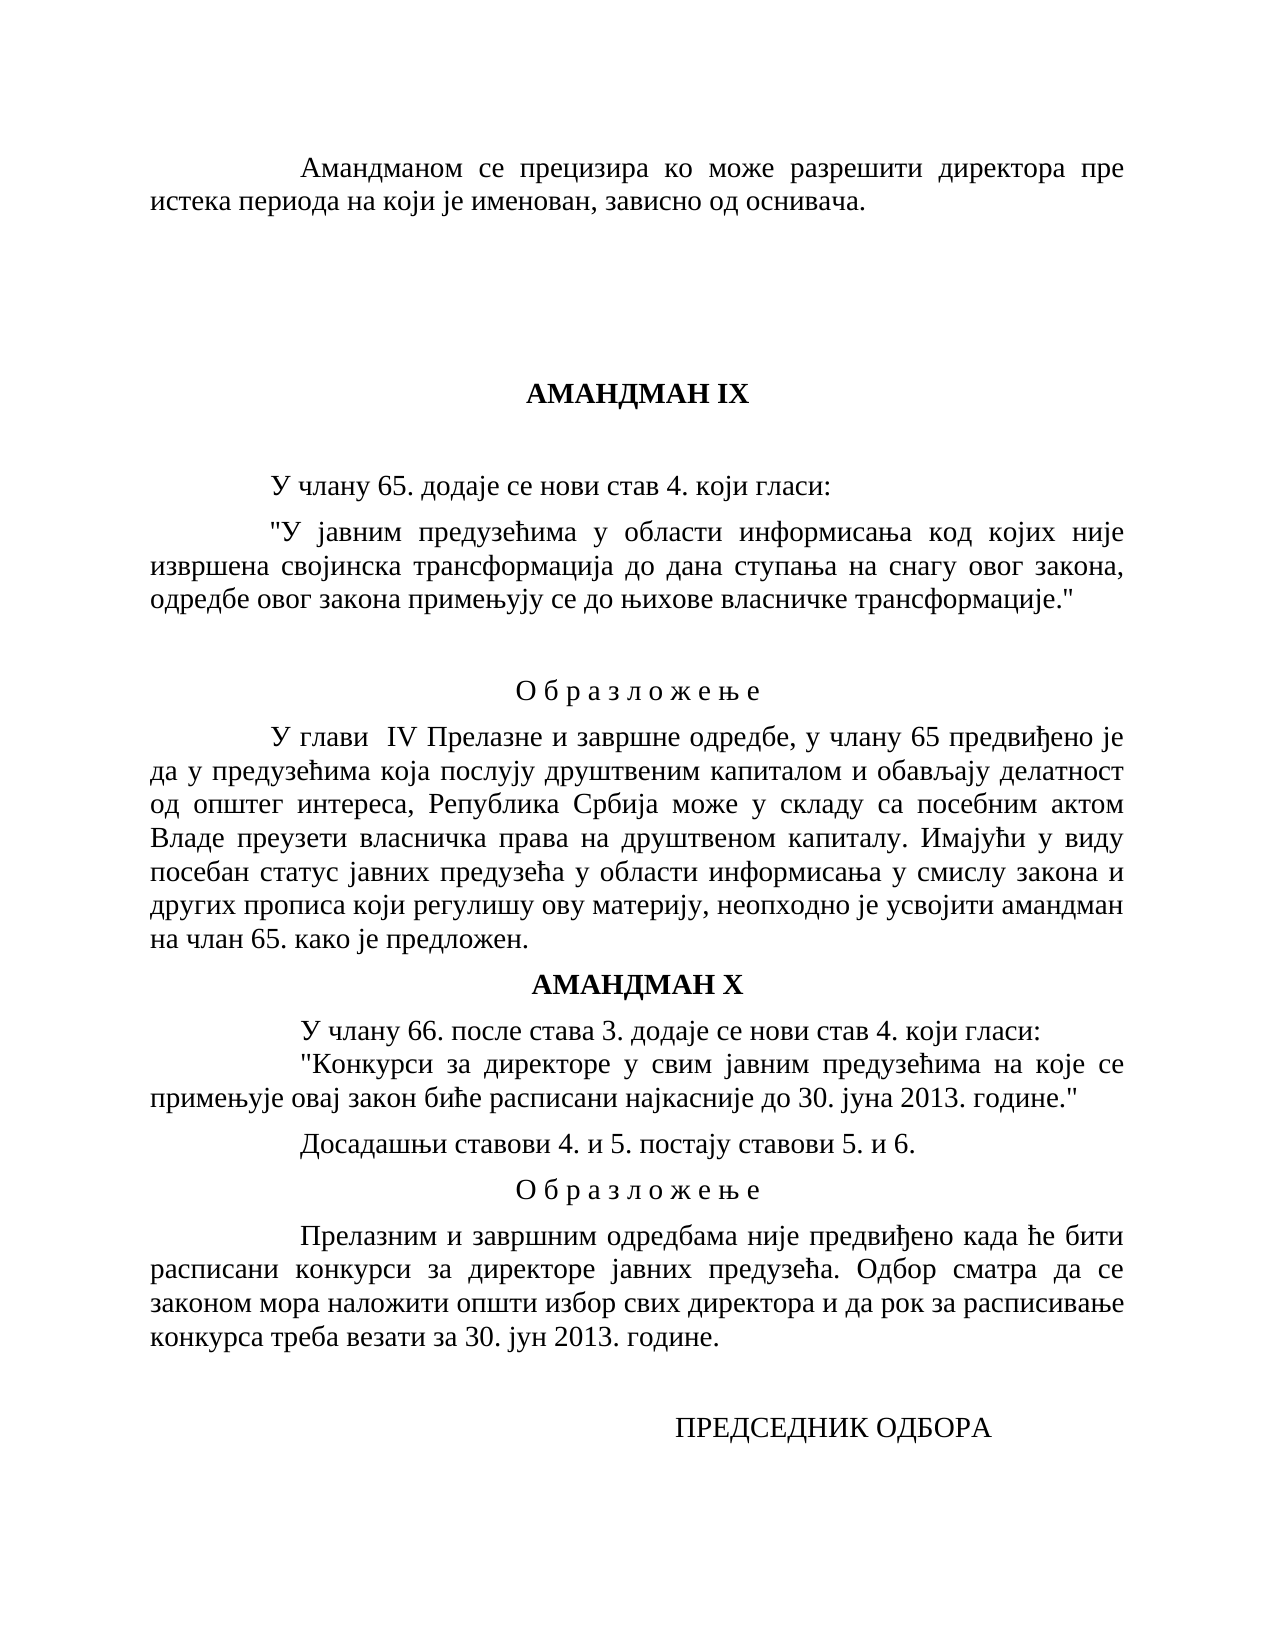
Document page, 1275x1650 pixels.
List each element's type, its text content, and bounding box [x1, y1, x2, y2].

text У члану 65. додаје се нови став 4. који гласи: [150, 468, 1125, 502]
text Амандманом се прецизира ко може разрешити директора пре истека периода на који је именован, зависно од оснивача. [150, 150, 1125, 217]
text АМАНДМАН IX [150, 376, 1125, 410]
text О б р а з л о ж е њ е [150, 673, 1125, 707]
text "Конкурси за директоре у свим јавним предузећима на које се примењује овај закон биће расписани најкасније до 30. јуна 2013. године." [150, 1046, 1125, 1113]
text Досадашњи ставови 4. и 5. постају ставови 5. и 6. [150, 1126, 1050, 1159]
text ''У јавним предузећима у области информисања код којих није извршена својинска трансформација до дана ступања на снагу овог закона, одредбе овог закона примењују се до њихове власничке трансформације.'' [150, 514, 1125, 615]
text ПРЕДСЕДНИК ОДБОРА [675, 1411, 1125, 1444]
text АМАНДМАН X [150, 967, 1125, 1000]
text О б р а з л о ж е њ е [150, 1172, 1125, 1206]
text Прелазним и завршним одредбама није предвиђено када ће бити расписани конкурси за директоре јавних предузећа. Одбор сматра да се законом мора наложити општи избор свих директора и да рок за расписивање конкурса треба везати за 30. јун 2013. године. [150, 1218, 1125, 1352]
text У глави IV Прелазне и завршне одредбе, у члану 65 предвиђено је да у предузећима која послују друштвеним капиталом и обављају делатност од општег интереса, Република Србија може у складу са посебним актом Владе преузети власничка права на друштвеном капиталу. Имајући у виду посебан статус јавних предузећа у области информисања у смислу закона и других прописа који регулишу ову материју, неопходно је усвојити амандман на члан 65. како је предложен. [150, 719, 1125, 954]
text У члану 66. после става 3. додаје се нови став 4. који гласи: [150, 1013, 1125, 1046]
